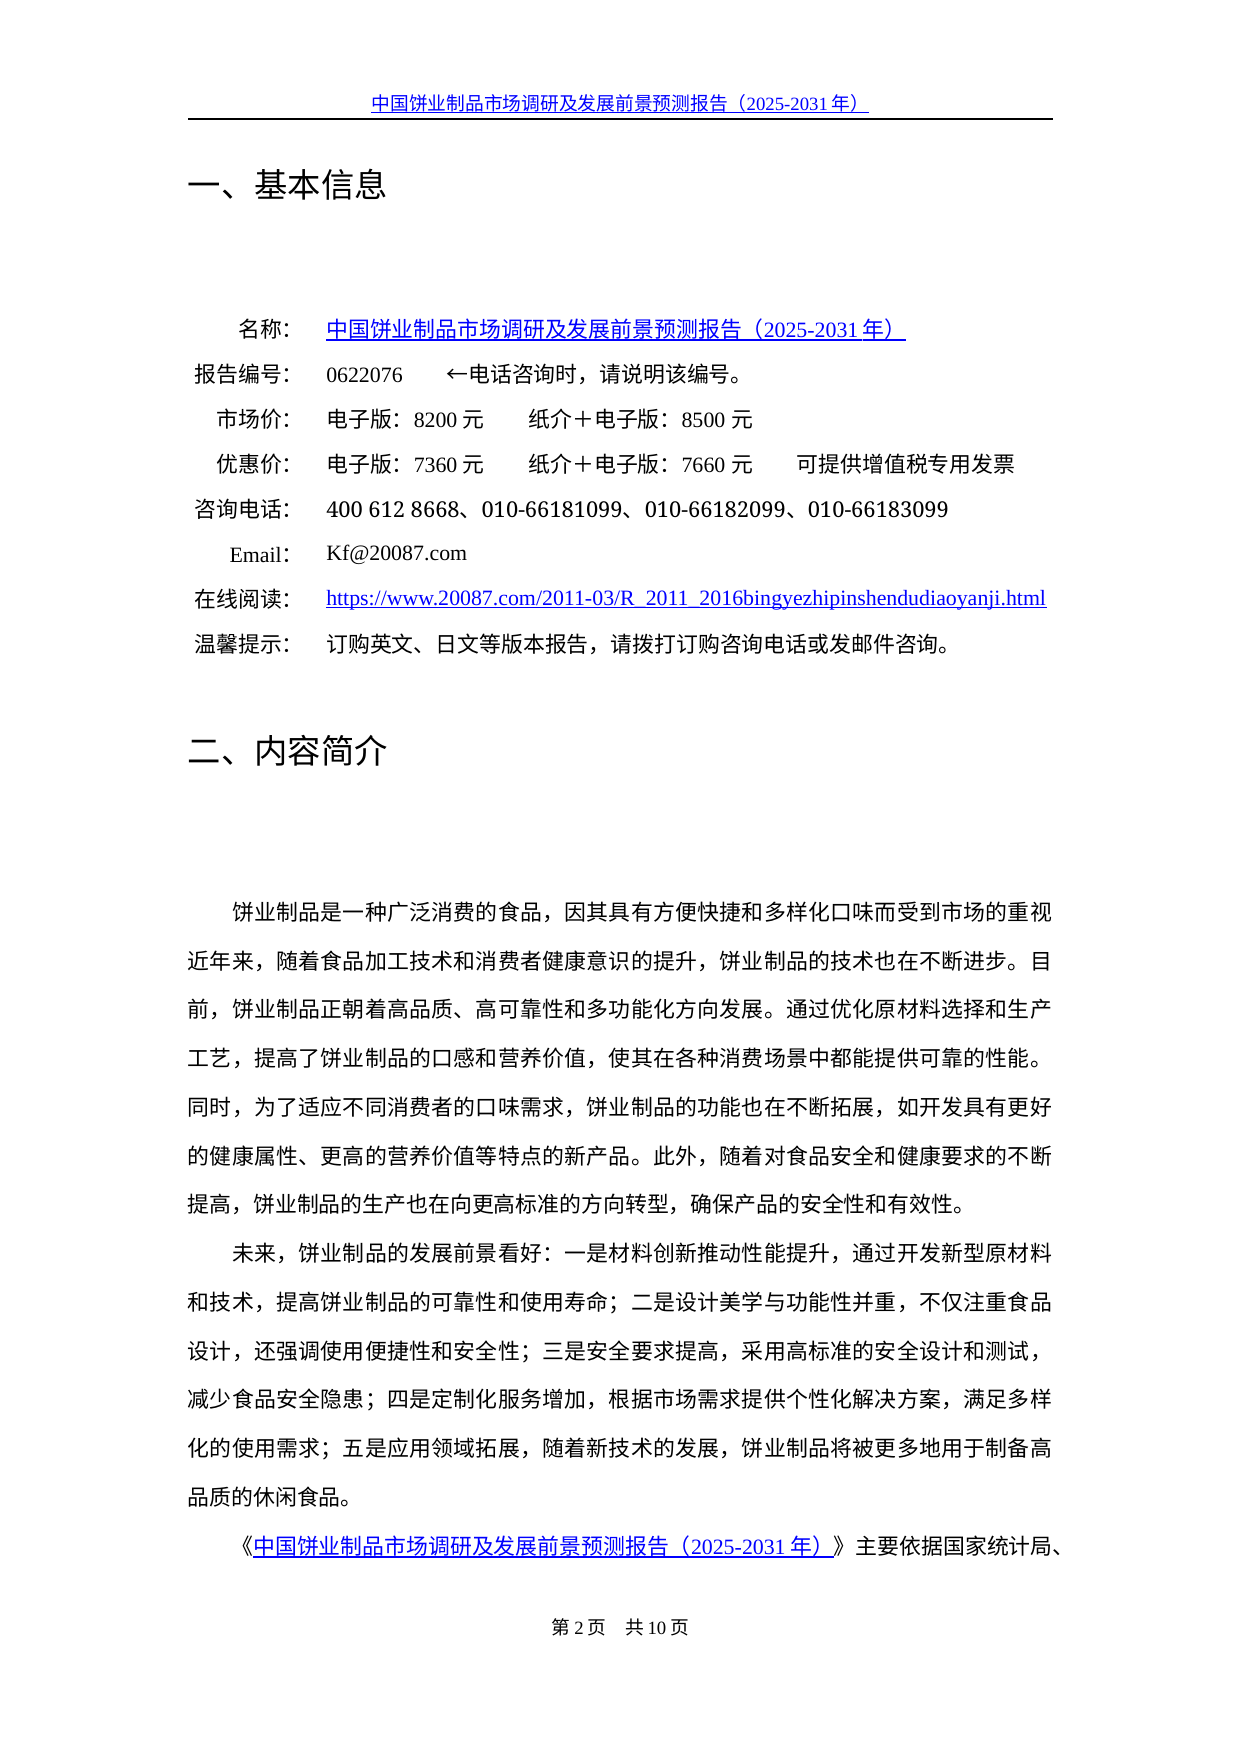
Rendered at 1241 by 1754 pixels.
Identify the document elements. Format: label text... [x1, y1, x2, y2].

table_cell 400 612 8668、010-66181099、010-66182099、010-66183099 [315, 492, 1073, 537]
table_cell Email： [167, 537, 315, 582]
table_cell 订购英文、日文等版本报告，请拨打订购咨询电话或发邮件咨询。 [315, 627, 1073, 672]
table_cell 电子版：7360 元 纸介＋电子版：7660 元 可提供增值税专用发票 [315, 447, 1073, 492]
table_header 中国饼业制品市场调研及发展前景预测报告（2025-2031年） [315, 312, 1073, 357]
table_cell 电子版：8200 元 纸介＋电子版：8500 元 [315, 402, 1073, 447]
title 一、基本信息 [187, 150, 1053, 215]
table_cell [315, 582, 1073, 627]
title 二、内容简介 [187, 717, 1053, 782]
table_cell 在线阅读： [167, 582, 315, 627]
table_cell 报告编号： [167, 357, 315, 402]
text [187, 894, 1053, 1561]
table_header 名称： [167, 312, 315, 357]
table_cell 咨询电话： [167, 492, 315, 537]
table_cell 优惠价： [167, 447, 315, 492]
table_cell Kf@20087.com [315, 537, 1073, 582]
table_cell 市场价： [167, 402, 315, 447]
table_cell 0622076 ←电话咨询时，请说明该编号。 [315, 357, 1073, 402]
table_cell 温馨提示： [167, 627, 315, 672]
